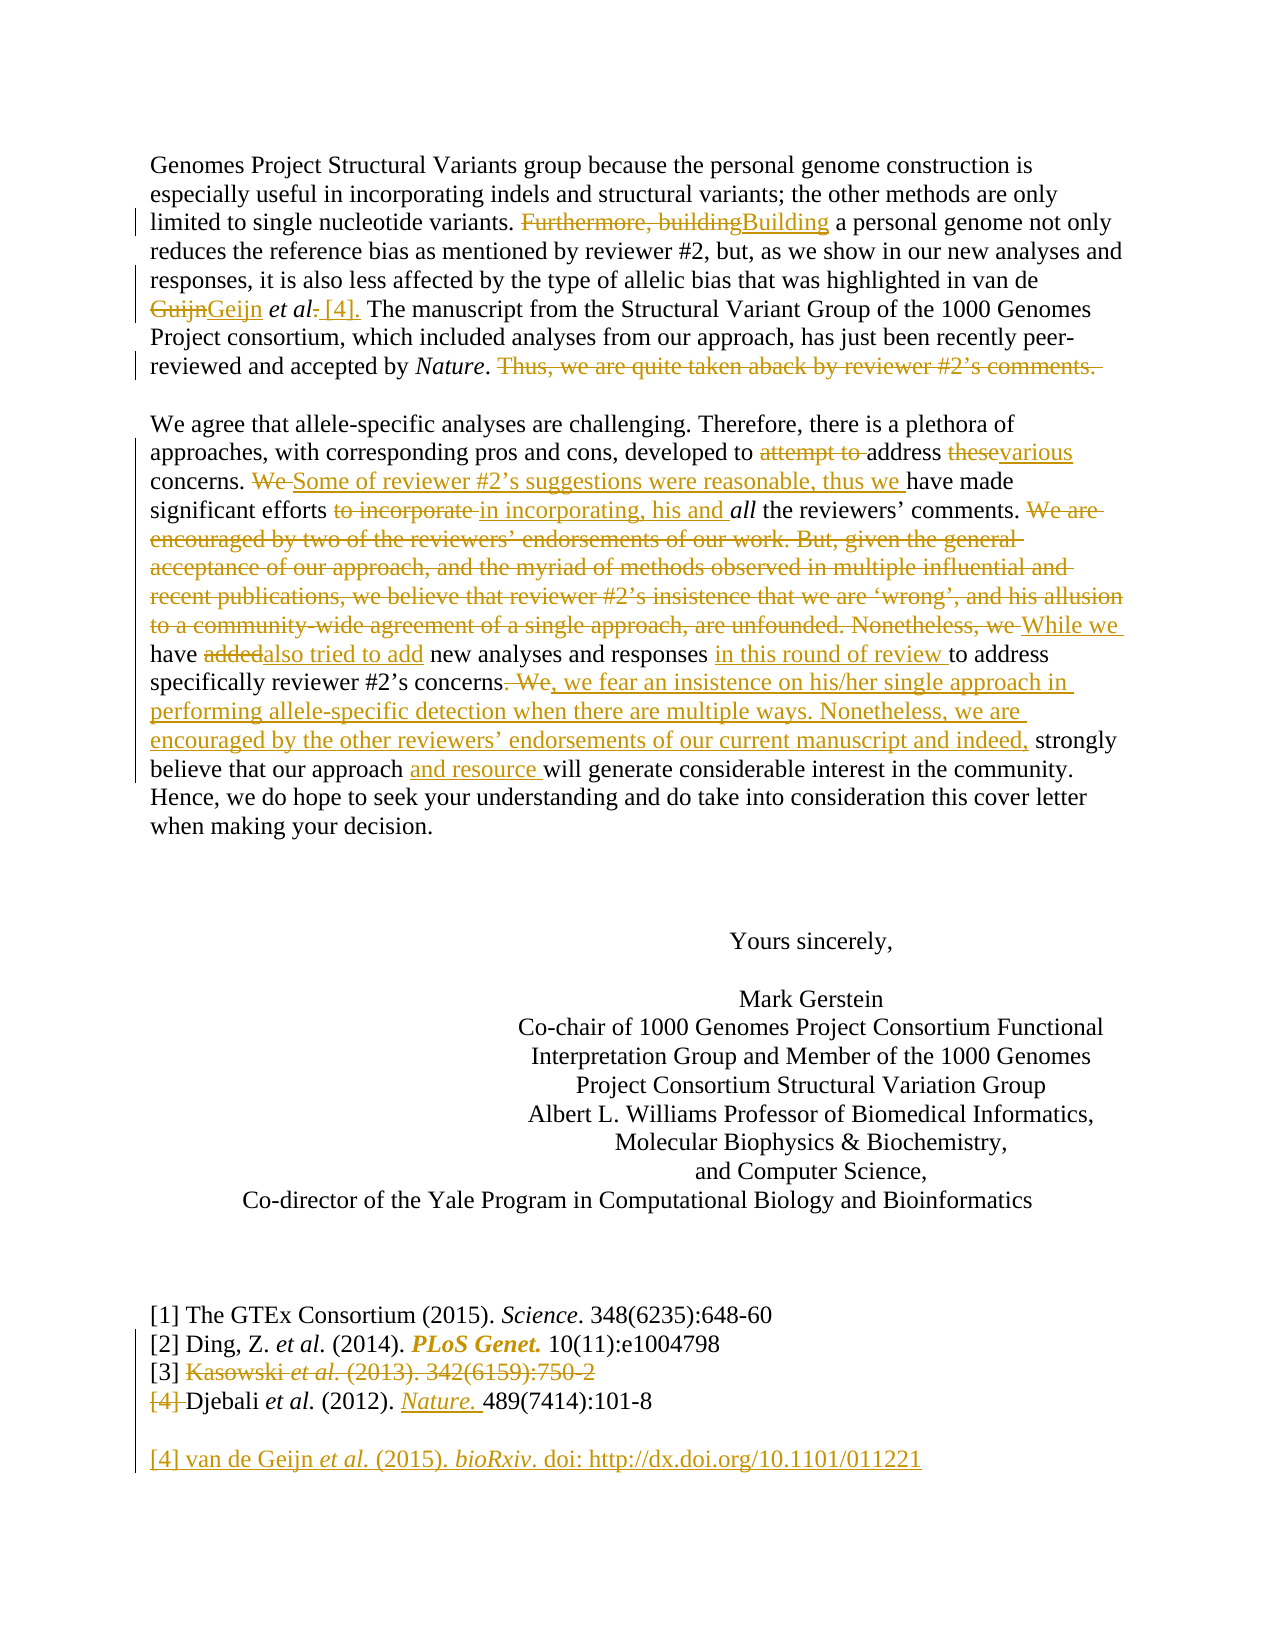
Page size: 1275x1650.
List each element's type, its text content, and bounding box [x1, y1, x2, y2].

text Co-director of the Yale Program in Computational Biology and Bioinformatics [150, 1185, 1125, 1214]
text Albert L. Williams Professor of Biomedical Informatics, [497, 1099, 1125, 1127]
text Molecular Biophysics & Biochemistry, [497, 1127, 1125, 1156]
text We agree that allele-specific analyses are challenging. Therefore, there is a plethora of approaches, with corresponding pros and cons, developed to address concerns. have made significant efforts all the reviewers’ comments. have new analyses and responses to address specifically reviewer #2’s concerns strongly believe that our approach will generate considerable interest in the community. Hence, we do hope to seek your understanding and do take into consideration this cover letter when making your decision. [150, 409, 1125, 840]
text [1] The GTEx Consortium (2015). Science. 348(6235):648-60 [150, 1300, 1125, 1329]
text [3] [150, 1357, 1125, 1386]
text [150, 150, 1125, 380]
text and Computer Science, [497, 1156, 1125, 1185]
text Yours sincerely, [497, 926, 1125, 955]
text Djebali et al. (2012). 489(7414):101-8 [150, 1386, 1125, 1415]
text Mark Gerstein [497, 984, 1125, 1012]
text [2] Ding, Z. et al. (2014). PLoS Genet. 10(11):e1004798 [150, 1329, 1125, 1357]
text Co-chair of 1000 Genomes Project Consortium Functional Interpretation Group and Member of the 1000 Genomes Project Consortium Structural Variation Group [497, 1012, 1125, 1099]
